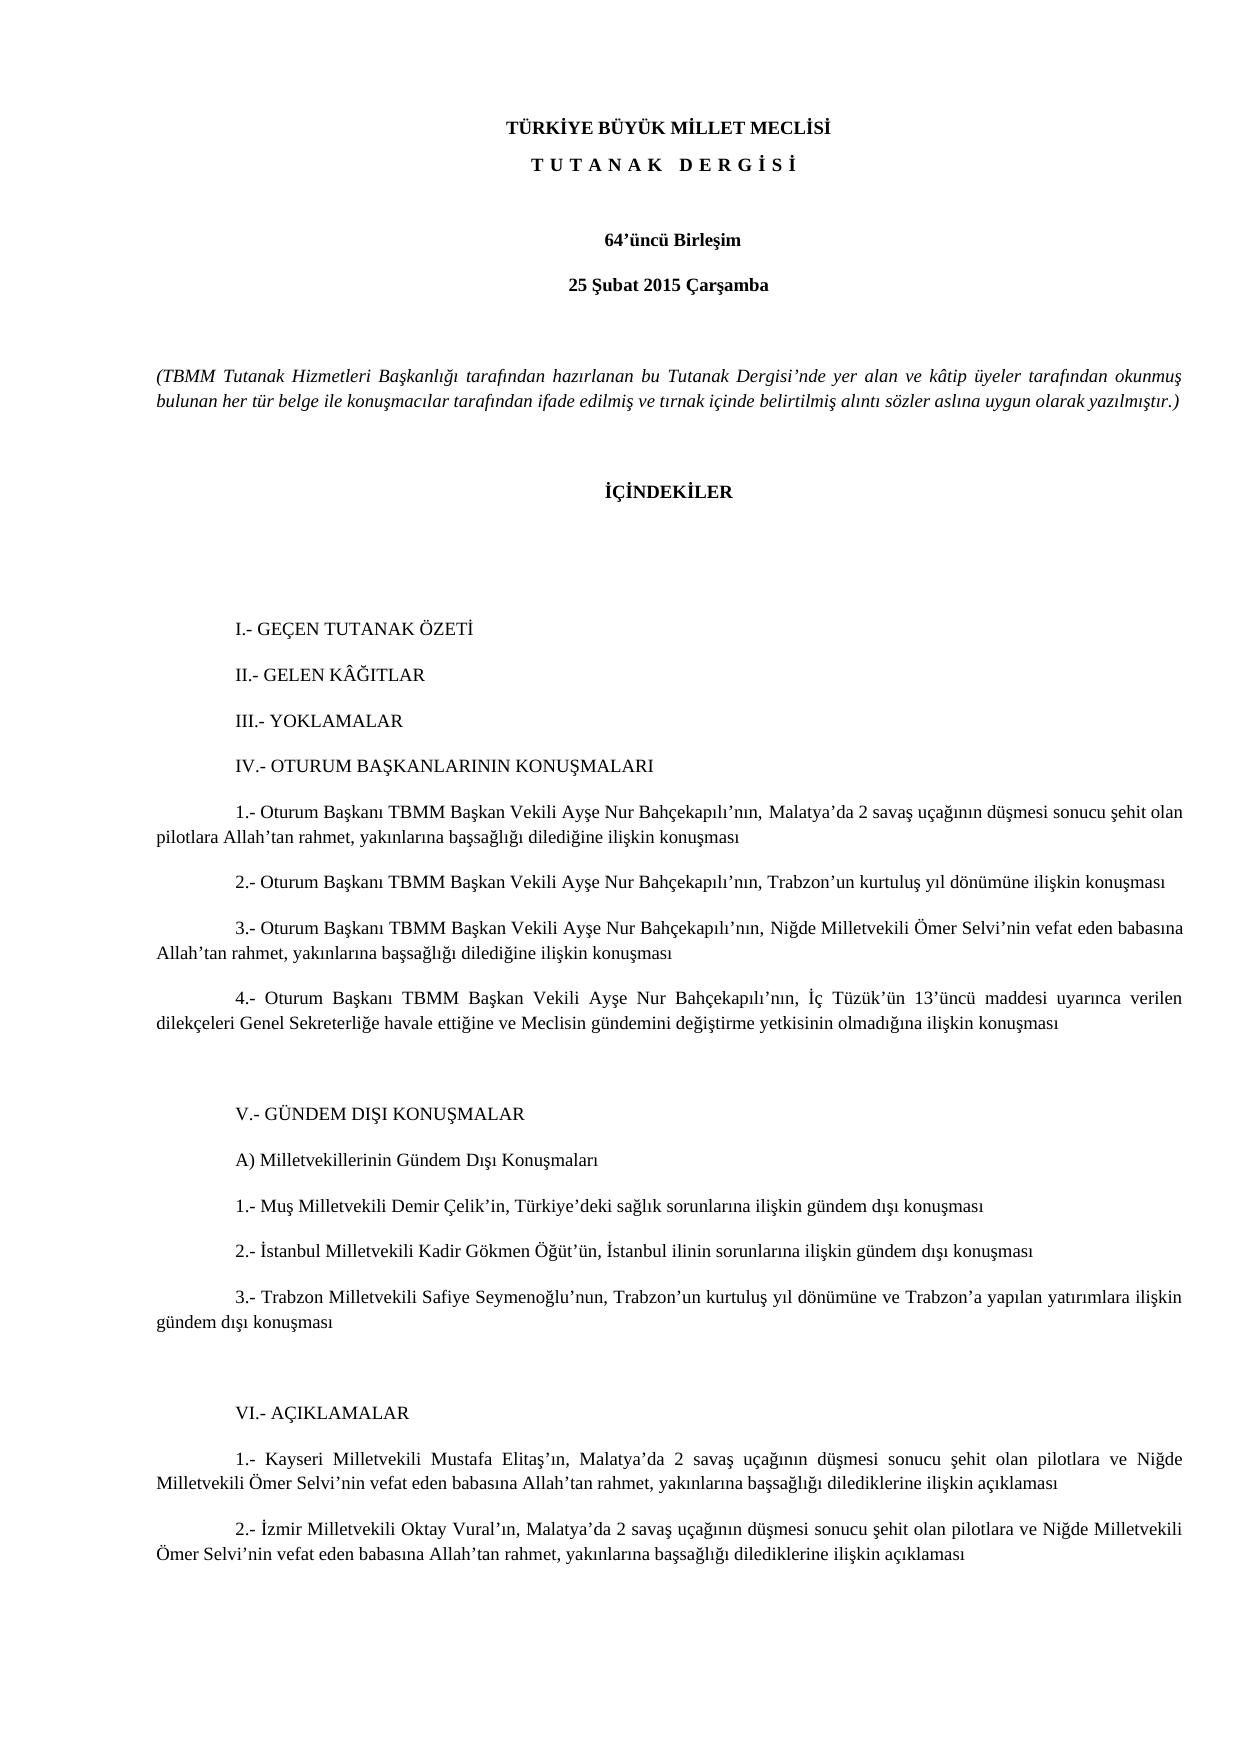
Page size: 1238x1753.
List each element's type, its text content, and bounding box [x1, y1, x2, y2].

text III.- YOKLAMALAR [156, 709, 1184, 731]
text V.- GÜNDEM DIŞI KONUŞMALAR [156, 1103, 1184, 1125]
text (TBMM Tutanak Hizmetleri Başkanlığı tarafından hazırlanan bu Tutanak Dergisi’nde yer alan ve kâtip üyeler tarafından okunmuş bulunan her tür belge ile konuşmacılar tarafından ifade edilmiş ve tırnak içinde belirtilmiş alıntı sözler aslına uygun olarak yazılmıştır.) [156, 365, 1184, 412]
text İÇİNDEKİLER [156, 481, 1184, 503]
text 1.- Muş Milletvekili Demir Çelik’in, Türkiye’deki sağlık sorunlarına ilişkin gündem dışı konuşması [156, 1194, 1184, 1216]
text A) Milletvekillerinin Gündem Dışı Konuşmaları [156, 1149, 1184, 1171]
text 2.- İzmir Milletvekili Oktay Vural’ın, Malatya’da 2 savaş uçağının düşmesi sonucu şehit olan pilotlara ve Niğde Milletvekili Ömer Selvi’nin vefat eden babasına Allah’tan rahmet, yakınlarına başsağlığı dilediklerine ilişkin açıklaması [156, 1518, 1184, 1564]
text 2.- İstanbul Milletvekili Kadir Gökmen Öğüt’ün, İstanbul ilinin sorunlarına ilişkin gündem dışı konuşması [156, 1240, 1184, 1262]
text 3.- Oturum Başkanı TBMM Başkan Vekili Ayşe Nur Bahçekapılı’nın, Niğde Milletvekili Ömer Selvi’nin vefat eden babasına Allah’tan rahmet, yakınlarına başsağlığı dilediğine ilişkin konuşması [156, 917, 1184, 963]
text TUTANAK DERGİSİ [156, 154, 1184, 176]
text 2.- Oturum Başkanı TBMM Başkan Vekili Ayşe Nur Bahçekapılı’nın, Trabzon’un kurtuluş yıl dönümüne ilişkin konuşması [156, 871, 1184, 893]
text 1.- Kayseri Milletvekili Mustafa Elitaş’ın, Malatya’da 2 savaş uçağının düşmesi sonucu şehit olan pilotlara ve Niğde Milletvekili Ömer Selvi’nin vefat eden babasına Allah’tan rahmet, yakınlarına başsağlığı dilediklerine ilişkin açıklaması [156, 1447, 1184, 1494]
text VI.- AÇIKLAMALAR [156, 1402, 1184, 1423]
text 1.- Oturum Başkanı TBMM Başkan Vekili Ayşe Nur Bahçekapılı’nın, Malatya’da 2 savaş uçağının düşmesi sonucu şehit olan pilotlara Allah’tan rahmet, yakınlarına başsağlığı dilediğine ilişkin konuşması [156, 801, 1184, 847]
text 64’üncü Birleşim [156, 228, 1184, 250]
text 3.- Trabzon Milletvekili Safiye Seymenoğlu’nun, Trabzon’un kurtuluş yıl dönümüne ve Trabzon’a yapılan yatırımlara ilişkin gündem dışı konuşması [156, 1286, 1184, 1332]
text II.- GELEN KÂĞITLAR [156, 664, 1184, 686]
text TÜRKİYE BÜYÜK MİLLET MECLİSİ [156, 117, 1184, 138]
text 25 Şubat 2015 Çarşamba [156, 274, 1184, 296]
text IV.- OTURUM BAŞKANLARININ KONUŞMALARI [156, 755, 1184, 777]
text 4.- Oturum Başkanı TBMM Başkan Vekili Ayşe Nur Bahçekapılı’nın, İç Tüzük’ün 13’üncü maddesi uyarınca verilen dilekçeleri Genel Sekreterliğe havale ettiğine ve Meclisin gündemini değiştirme yetkisinin olmadığına ilişkin konuşması [156, 987, 1184, 1034]
text I.- GEÇEN TUTANAK ÖZETİ [156, 618, 1184, 640]
